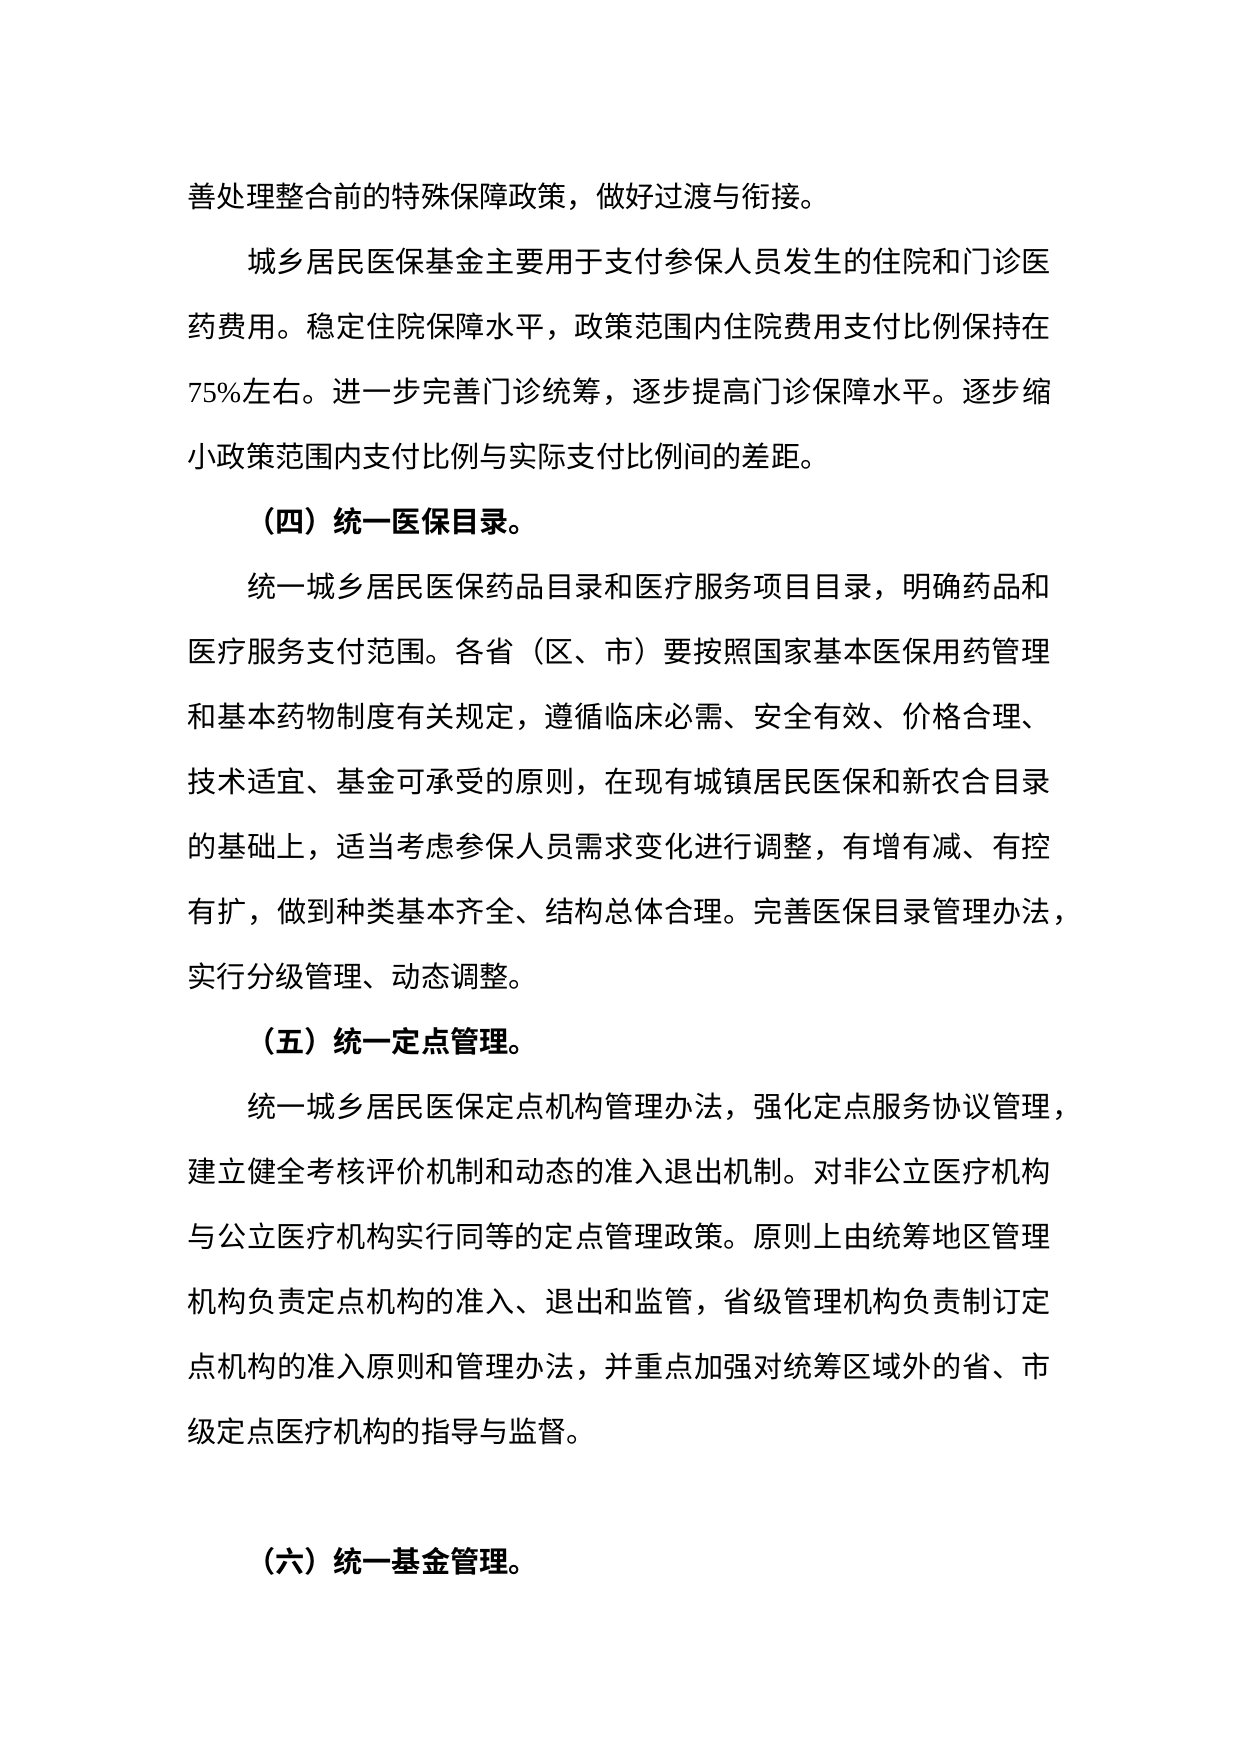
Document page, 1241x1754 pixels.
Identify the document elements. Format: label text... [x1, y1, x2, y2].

text （四）统一医保目录。 [187, 487, 1053, 552]
text 统一城乡居民医保药品目录和医疗服务项目目录，明确药品和医疗服务支付范围。各省（区、市）要按照国家基本医保用药管理和基本药物制度有关规定，遵循临床必需、安全有效、价格合理、技术适宜、基金可承受的原则，在现有城镇居民医保和新农合目录的基础上，适当考虑参保人员需求变化进行调整，有增有减、有控有扩，做到种类基本齐全、结构总体合理。完善医保目录管理办法，实行分级管理、动态调整。 [187, 552, 1053, 1007]
text 统一城乡居民医保定点机构管理办法，强化定点服务协议管理，建立健全考核评价机制和动态的准入退出机制。对非公立医疗机构与公立医疗机构实行同等的定点管理政策。原则上由统筹地区管理机构负责定点机构的准入、退出和监管，省级管理机构负责制订定点机构的准入原则和管理办法，并重点加强对统筹区域外的省、市级定点医疗机构的指导与监督。 [187, 1072, 1053, 1462]
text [187, 162, 1053, 227]
text （六）统一基金管理。 [187, 1527, 1053, 1592]
text （五）统一定点管理。 [187, 1007, 1053, 1072]
text 城乡居民医保基金主要用于支付参保人员发生的住院和门诊医药费用。稳定住院保障水平，政策范围内住院费用支付比例保持在75%左右。进一步完善门诊统筹，逐步提高门诊保障水平。逐步缩小政策范围内支付比例与实际支付比例间的差距。 [187, 227, 1053, 487]
